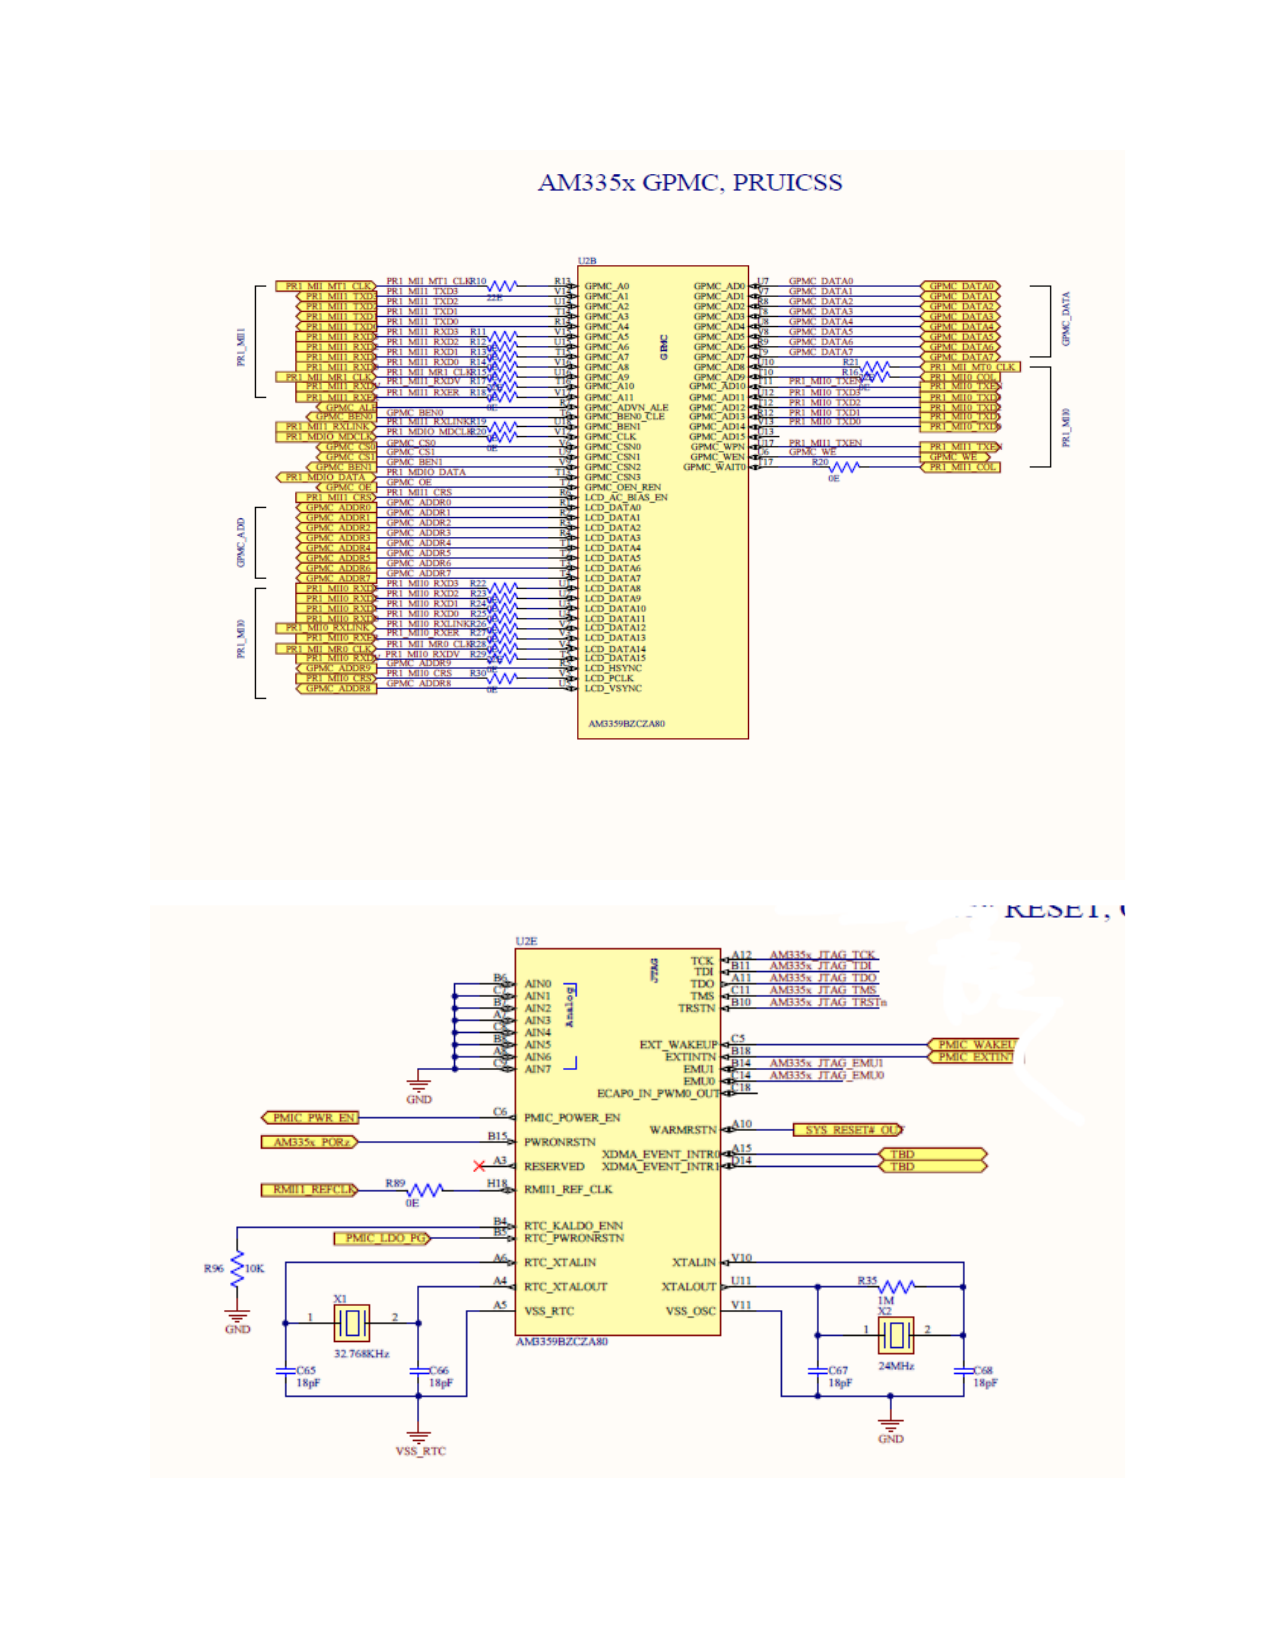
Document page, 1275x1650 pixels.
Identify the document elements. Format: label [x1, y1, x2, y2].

picture [150, 150, 1125, 880]
picture [150, 898, 1125, 1478]
